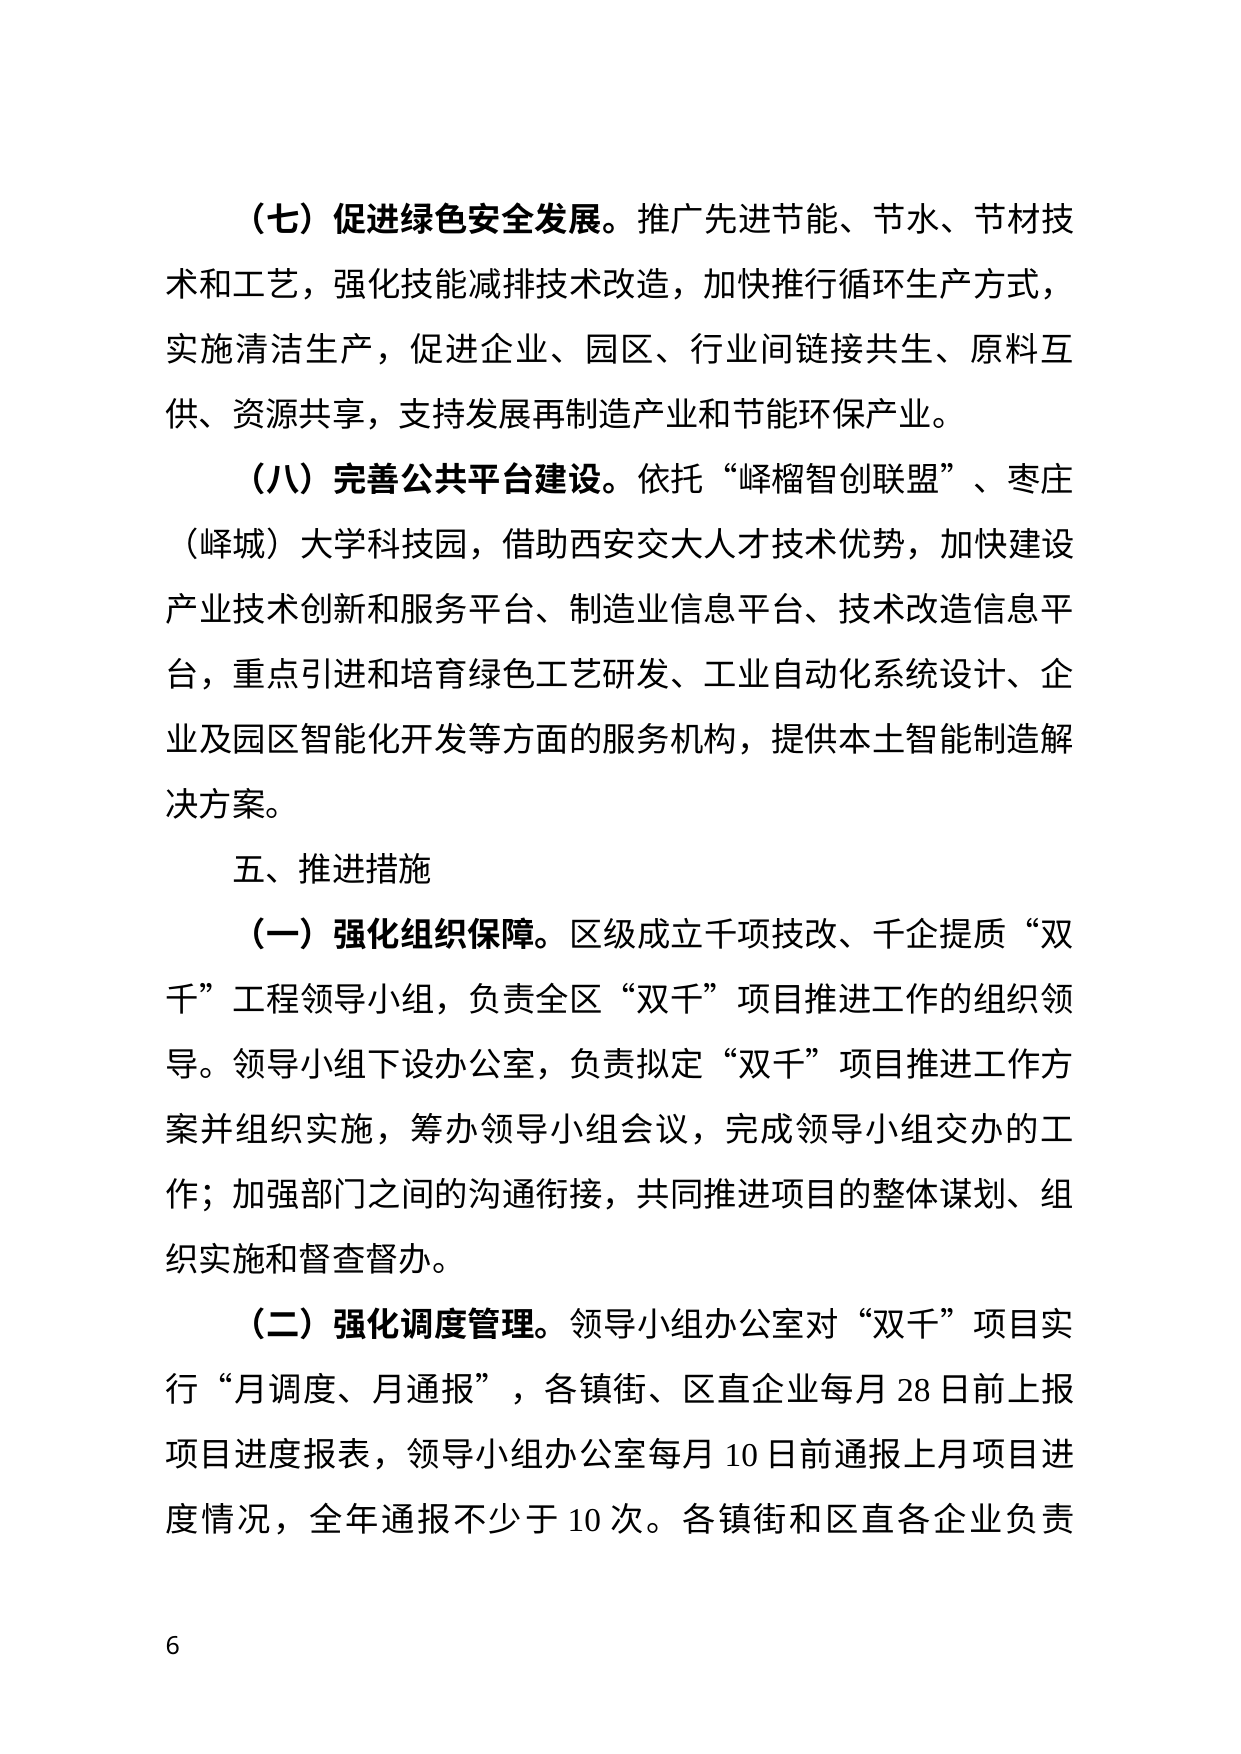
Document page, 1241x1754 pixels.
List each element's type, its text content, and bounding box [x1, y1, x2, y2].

list （七）促进绿色安全发展。推广先进节能、节水、节材技术和工艺，强化技能减排技术改造，加快推行循环生产方式，实施清洁生产，促进企业、园区、行业间链接共生、原料互供、资源共享，支持发展再制造产业和节能环保产业。 [165, 184, 1075, 444]
list （一）强化组织保障。区级成立千项技改、千企提质“双千”工程领导小组，负责全区“双千”项目推进工作的组织领导。领导小组下设办公室，负责拟定“双千”项目推进工作方案并组织实施，筹办领导小组会议，完成领导小组交办的工作；加强部门之间的沟通衔接，共同推进项目的整体谋划、组织实施和督查督办。 [165, 899, 1075, 1289]
list （八）完善公共平台建设。依托“峄榴智创联盟”、枣庄（峄城）大学科技园，借助西安交大人才技术优势，加快建设产业技术创新和服务平台、制造业信息平台、技术改造信息平台，重点引进和培育绿色工艺研发、工业自动化系统设计、企业及园区智能化开发等方面的服务机构，提供本土智能制造解决方案。 [165, 444, 1075, 834]
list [165, 1289, 1075, 1549]
list 五、推进措施 [165, 834, 1075, 899]
